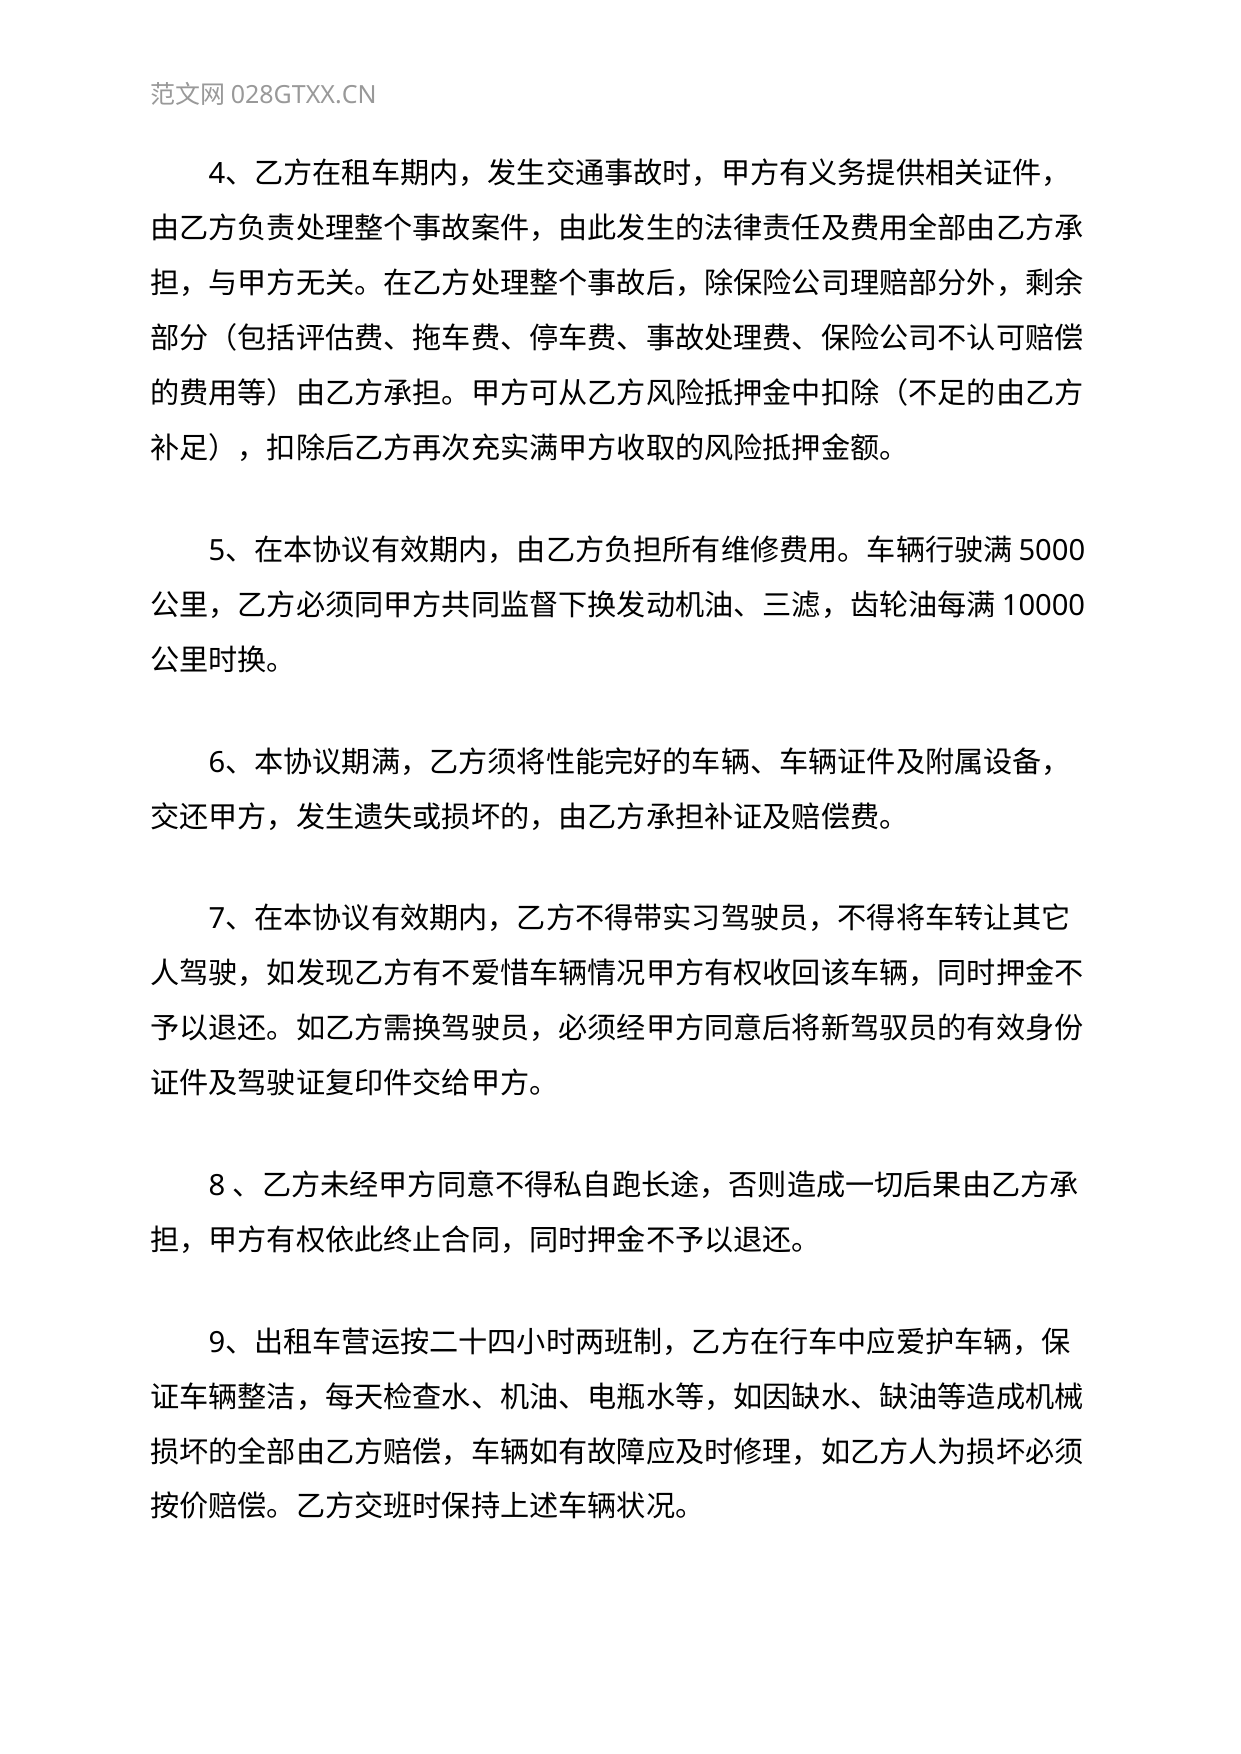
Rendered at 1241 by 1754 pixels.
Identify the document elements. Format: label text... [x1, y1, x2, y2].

text 6、本协议期满，乙方须将性能完好的车辆、车辆证件及附属设备，交还甲方，发生遗失或损坏的，由乙方承担补证及赔偿费。 [150, 738, 1090, 835]
text 9、出租车营运按二十四小时两班制，乙方在行车中应爱护车辆，保证车辆整洁，每天检查水、机油、电瓶水等，如因缺水、缺油等造成机械损坏的全部由乙方赔偿，车辆如有故障应及时修理，如乙方人为损坏必须按价赔偿。乙方交班时保持上述车辆状况。 [150, 1318, 1090, 1525]
text 5、在本协议有效期内，由乙方负担所有维修费用。车辆行驶满5000公里，乙方必须同甲方共同监督下换发动机油、三滤，齿轮油每满10000公里时换。 [150, 526, 1090, 679]
text 7、在本协议有效期内，乙方不得带实习驾驶员，不得将车转让其它人驾驶，如发现乙方有不爱惜车辆情况甲方有权收回该车辆，同时押金不予以退还。如乙方需换驾驶员，必须经甲方同意后将新驾驭员的有效身份证件及驾驶证复印件交给甲方。 [150, 895, 1090, 1102]
text 4、乙方在租车期内，发生交通事故时，甲方有义务提供相关证件，由乙方负责处理整个事故案件，由此发生的法律责任及费用全部由乙方承担，与甲方无关。在乙方处理整个事故后，除保险公司理赔部分外，剩余部分（包括评估费、拖车费、停车费、事故处理费、保险公司不认可赔偿的费用等）由乙方承担。甲方可从乙方风险抵押金中扣除（不足的由乙方补足），扣除后乙方再次充实满甲方收取的风险抵押金额。 [150, 150, 1090, 467]
text 8 、乙方未经甲方同意不得私自跑长途，否则造成一切后果由乙方承担，甲方有权依此终止合同，同时押金不予以退还。 [150, 1161, 1090, 1259]
